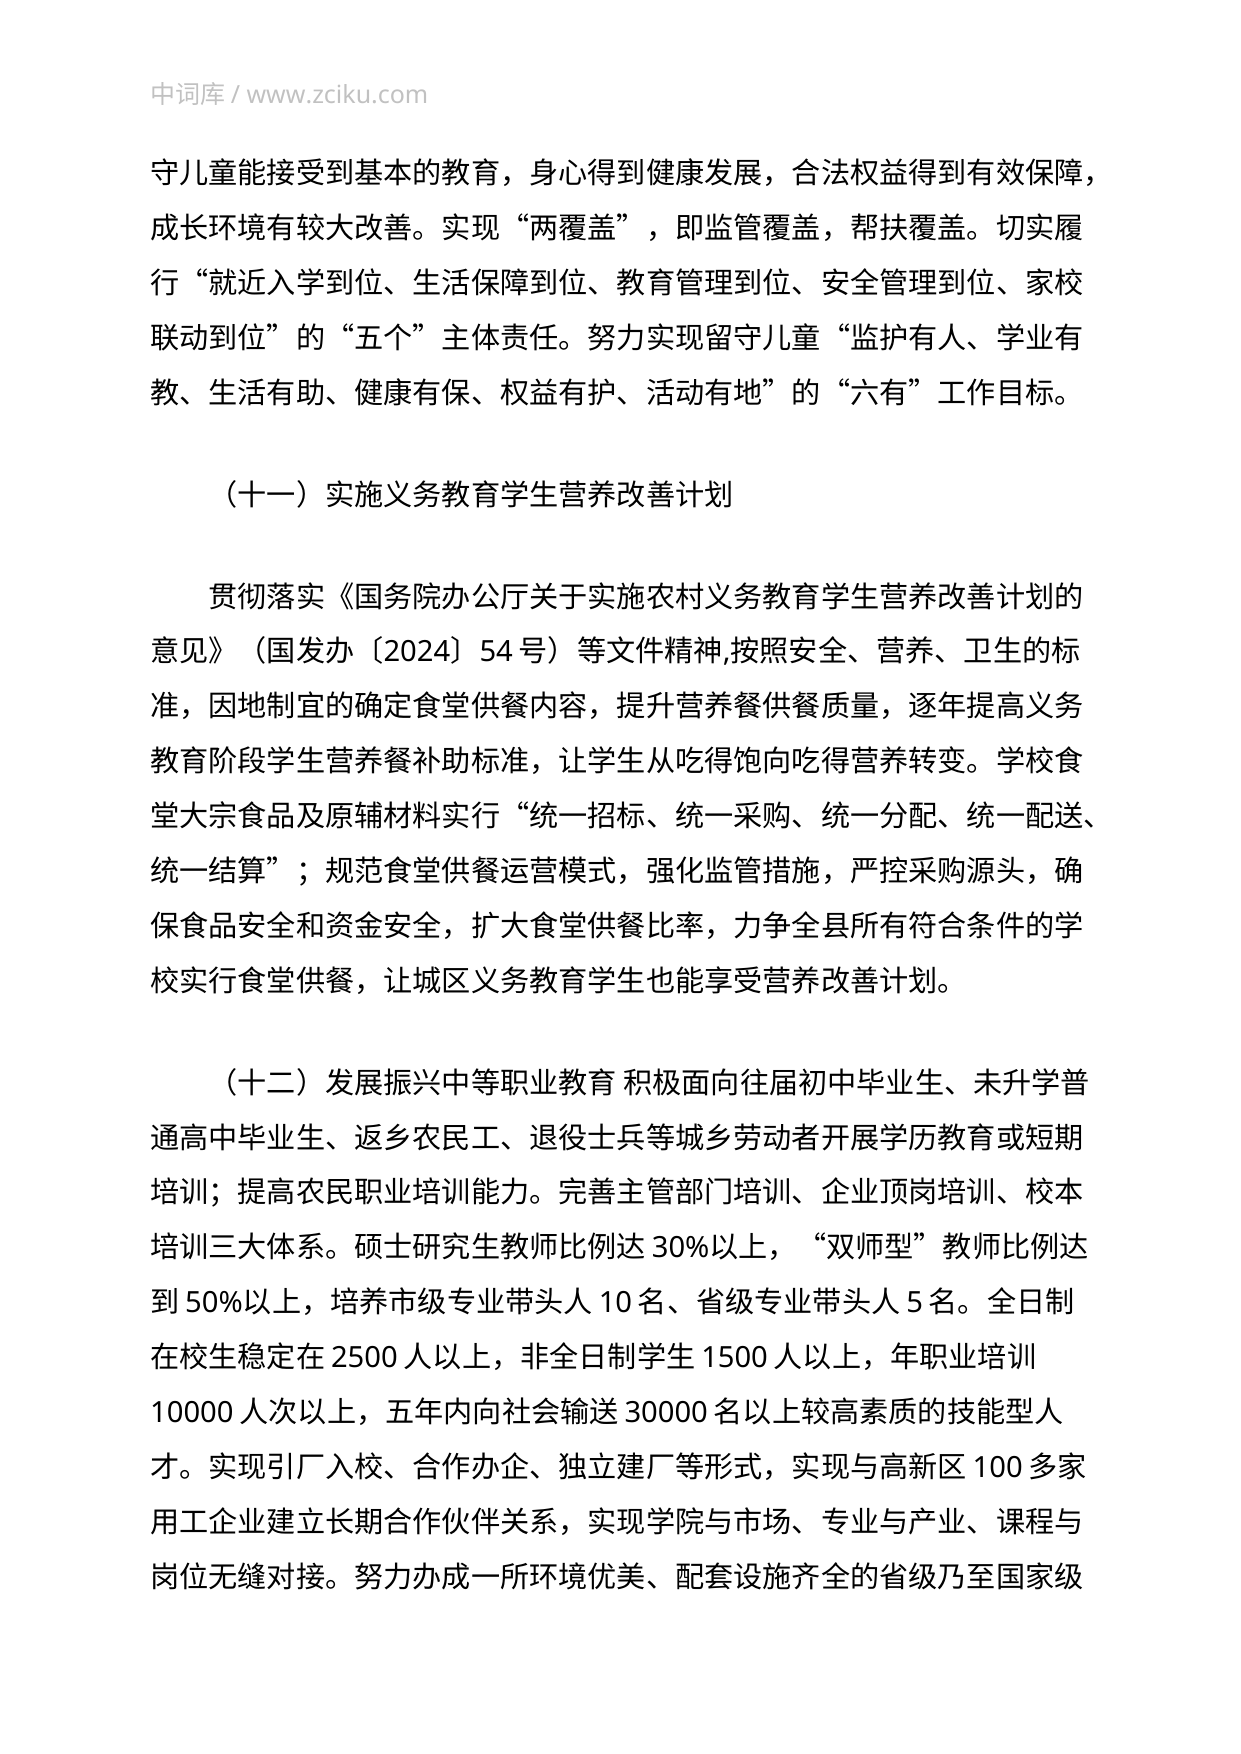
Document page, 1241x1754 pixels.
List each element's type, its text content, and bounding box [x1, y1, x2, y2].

text 贯彻落实《国务院办公厅关于实施农村义务教育学生营养改善计划的意见》（国发办〔2024〕54号）等文件精神,按照安全、营养、卫生的标准，因地制宜的确定食堂供餐内容，提升营养餐供餐质量，逐年提高义务教育阶段学生营养餐补助标准，让学生从吃得饱向吃得营养转变。学校食堂大宗食品及原辅材料实行“统一招标、统一采购、统一分配、统一配送、统一结算”；规范食堂供餐运营模式，强化监管措施，严控采购源头，确保食品安全和资金安全，扩大食堂供餐比率，力争全县所有符合条件的学校实行食堂供餐，让城区义务教育学生也能享受营养改善计划。 [150, 573, 1090, 1000]
text （十一）实施义务教育学生营养改善计划 [150, 471, 1090, 514]
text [150, 1059, 1090, 1596]
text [150, 150, 1090, 412]
